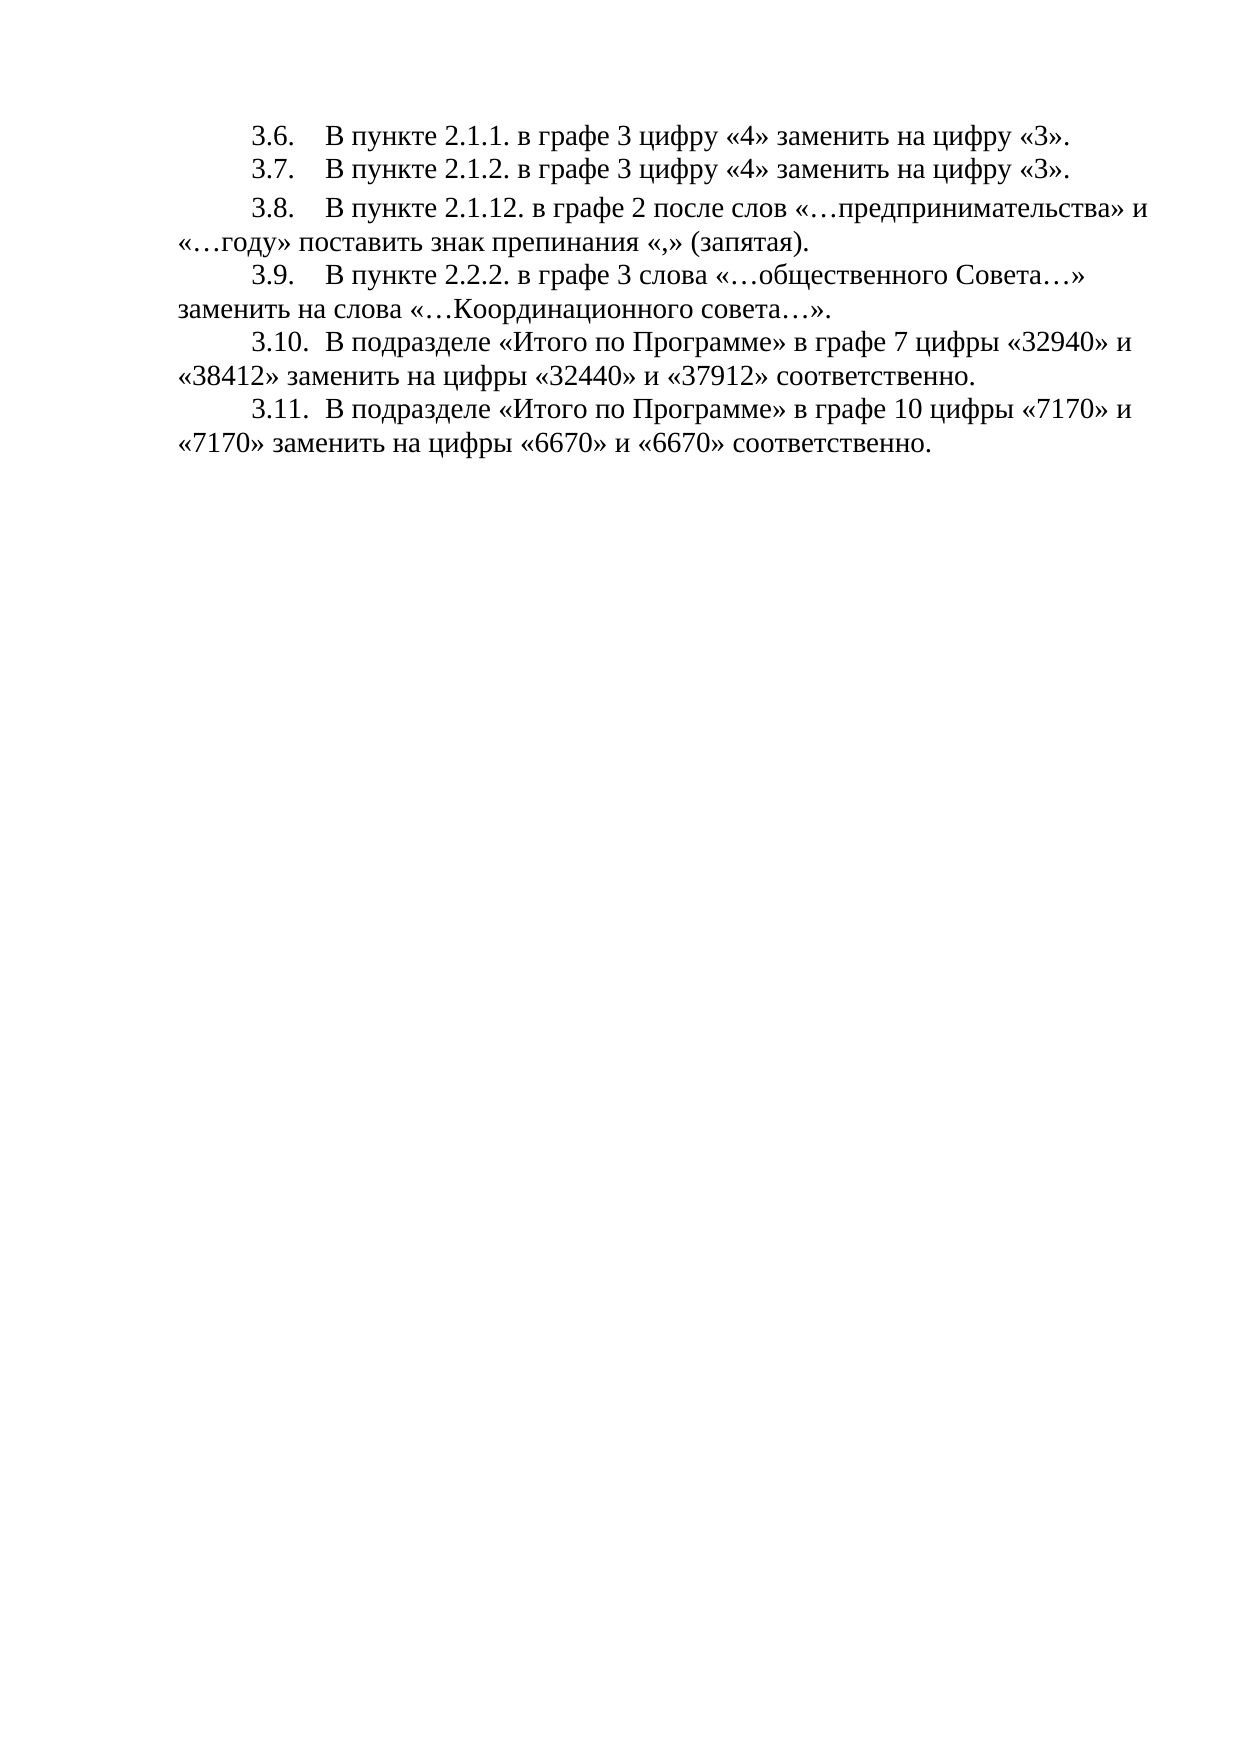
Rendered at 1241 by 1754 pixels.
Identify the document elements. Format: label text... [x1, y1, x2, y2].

list В пункте 2.2.2. в графе 3 слова «…общественного Совета…» [177, 257, 1152, 291]
text «38412» заменить на цифры «32440» и «37912» соответственно. [177, 358, 1152, 391]
list В подразделе «Итого по Программе» в графе 10 цифры «7170» и [177, 391, 1152, 425]
text «…году» поставить знак препинания «,» (запятая). [177, 224, 1152, 257]
list В пункте 2.1.2. в графе 3 цифру «4» заменить на цифру «3». [177, 152, 1152, 185]
text заменить на слова «…Координационного совета…». [177, 291, 1152, 324]
list В пункте 2.1.12. в графе 2 после слов «…предпринимательства» и [177, 190, 1152, 224]
list В пункте 2.1.1. в графе 3 цифру «4» заменить на цифру «3». [177, 118, 1152, 152]
list В подразделе «Итого по Программе» в графе 7 цифры «32940» и [177, 324, 1152, 358]
text «7170» заменить на цифры «6670» и «6670» соответственно. [177, 425, 1152, 458]
